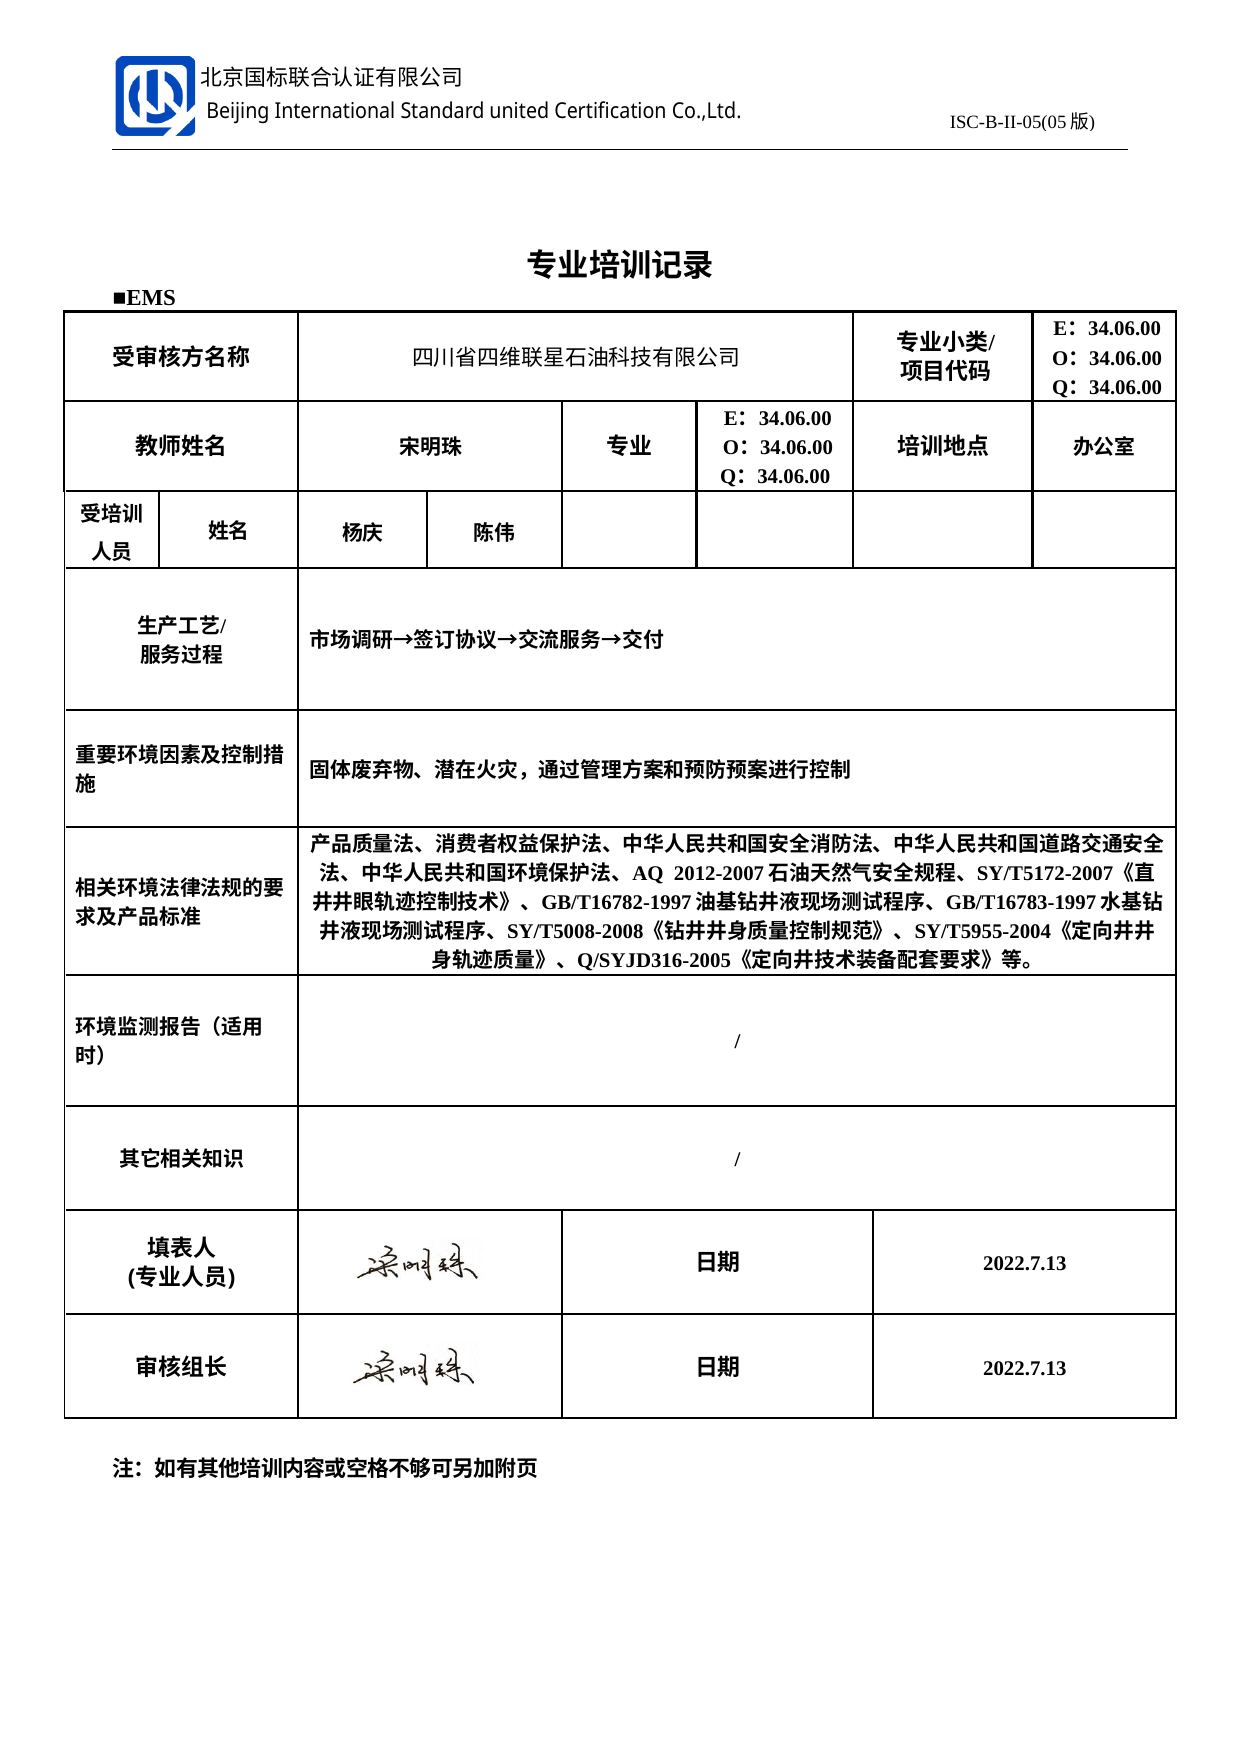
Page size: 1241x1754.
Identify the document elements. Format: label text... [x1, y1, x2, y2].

table_cell [299, 1211, 561, 1313]
table_cell 2022.7.13 [874, 1315, 1175, 1417]
text 注：如有其他培训内容或空格不够可另加附页 [112, 1451, 1128, 1482]
table_header 四川省四维联星石油科技有限公司 [299, 313, 852, 400]
picture [348, 1341, 483, 1387]
table_cell 填表人 (专业人员) [65, 1210, 297, 1313]
table_cell 产品质量法、消费者权益保护法、中华人民共和国安全消防法、中华人民共和国道路交通安全法、中华人民共和国环境保护法、AQ 2012-2007石油天然气安全规程、SY/T5172-2007《直井井眼轨迹控制技术》、GB/T16782-1997油基钻井液现场测试程序、GB/T16783-1997水基钻井液现场测试程序、SY/T5008-2008《钻井井身质量控制规范》、SY/T5955-2004《定向井井身轨迹质量》、Q/SYJD316-2005《定向井技术装备配套要求》等。 [299, 828, 1175, 974]
table_cell 杨庆 [299, 492, 426, 567]
text 专业培训记录 [112, 246, 1128, 284]
table_cell [299, 1315, 561, 1417]
picture [115, 56, 196, 136]
table_cell 固体废弃物、潜在火灾，通过管理方案和预防预案进行控制 [299, 711, 1175, 826]
table_cell 相关环境法律法规的要求及产品标准 [65, 827, 297, 974]
table_cell [1034, 492, 1175, 567]
table_cell 日期 [563, 1315, 872, 1417]
table_cell 环境监测报告（适用时） [65, 975, 297, 1105]
table_cell [698, 492, 852, 567]
table_cell / [299, 976, 1175, 1105]
table_cell / [299, 1107, 1175, 1209]
table_cell 重要环境因素及控制措施 [65, 710, 297, 826]
table_cell 培训地点 [854, 402, 1031, 489]
table_cell [563, 492, 695, 567]
table_cell 市场调研→签订协议→交流服务→交付 [299, 569, 1175, 709]
table_cell 其它相关知识 [65, 1106, 297, 1209]
text ■EMS [112, 284, 1128, 310]
table_cell 日期 [563, 1211, 872, 1313]
table_cell 办公室 [1034, 402, 1175, 489]
table_header 专业小类/ 项目代码 [854, 313, 1031, 400]
table_cell 受培训人员 [65, 491, 158, 567]
table_cell 专业 [563, 402, 695, 489]
table_cell 审核组长 [65, 1314, 297, 1417]
table_cell 陈伟 [428, 492, 561, 567]
table_header 受审核方名称 [65, 313, 297, 400]
table_cell [854, 492, 1031, 567]
table_cell 2022.7.13 [874, 1211, 1175, 1313]
table_header E：34.06.00 O：34.06.00 Q：34.06.00 [1034, 313, 1175, 400]
picture [352, 1237, 486, 1283]
table_cell 教师姓名 [65, 402, 297, 489]
table_cell 生产工艺/ 服务过程 [65, 568, 297, 709]
table_cell 姓名 [160, 492, 297, 567]
table_cell 宋明珠 [299, 402, 561, 489]
table_cell E：34.06.00 O：34.06.00 Q：34.06.00 [698, 402, 852, 489]
